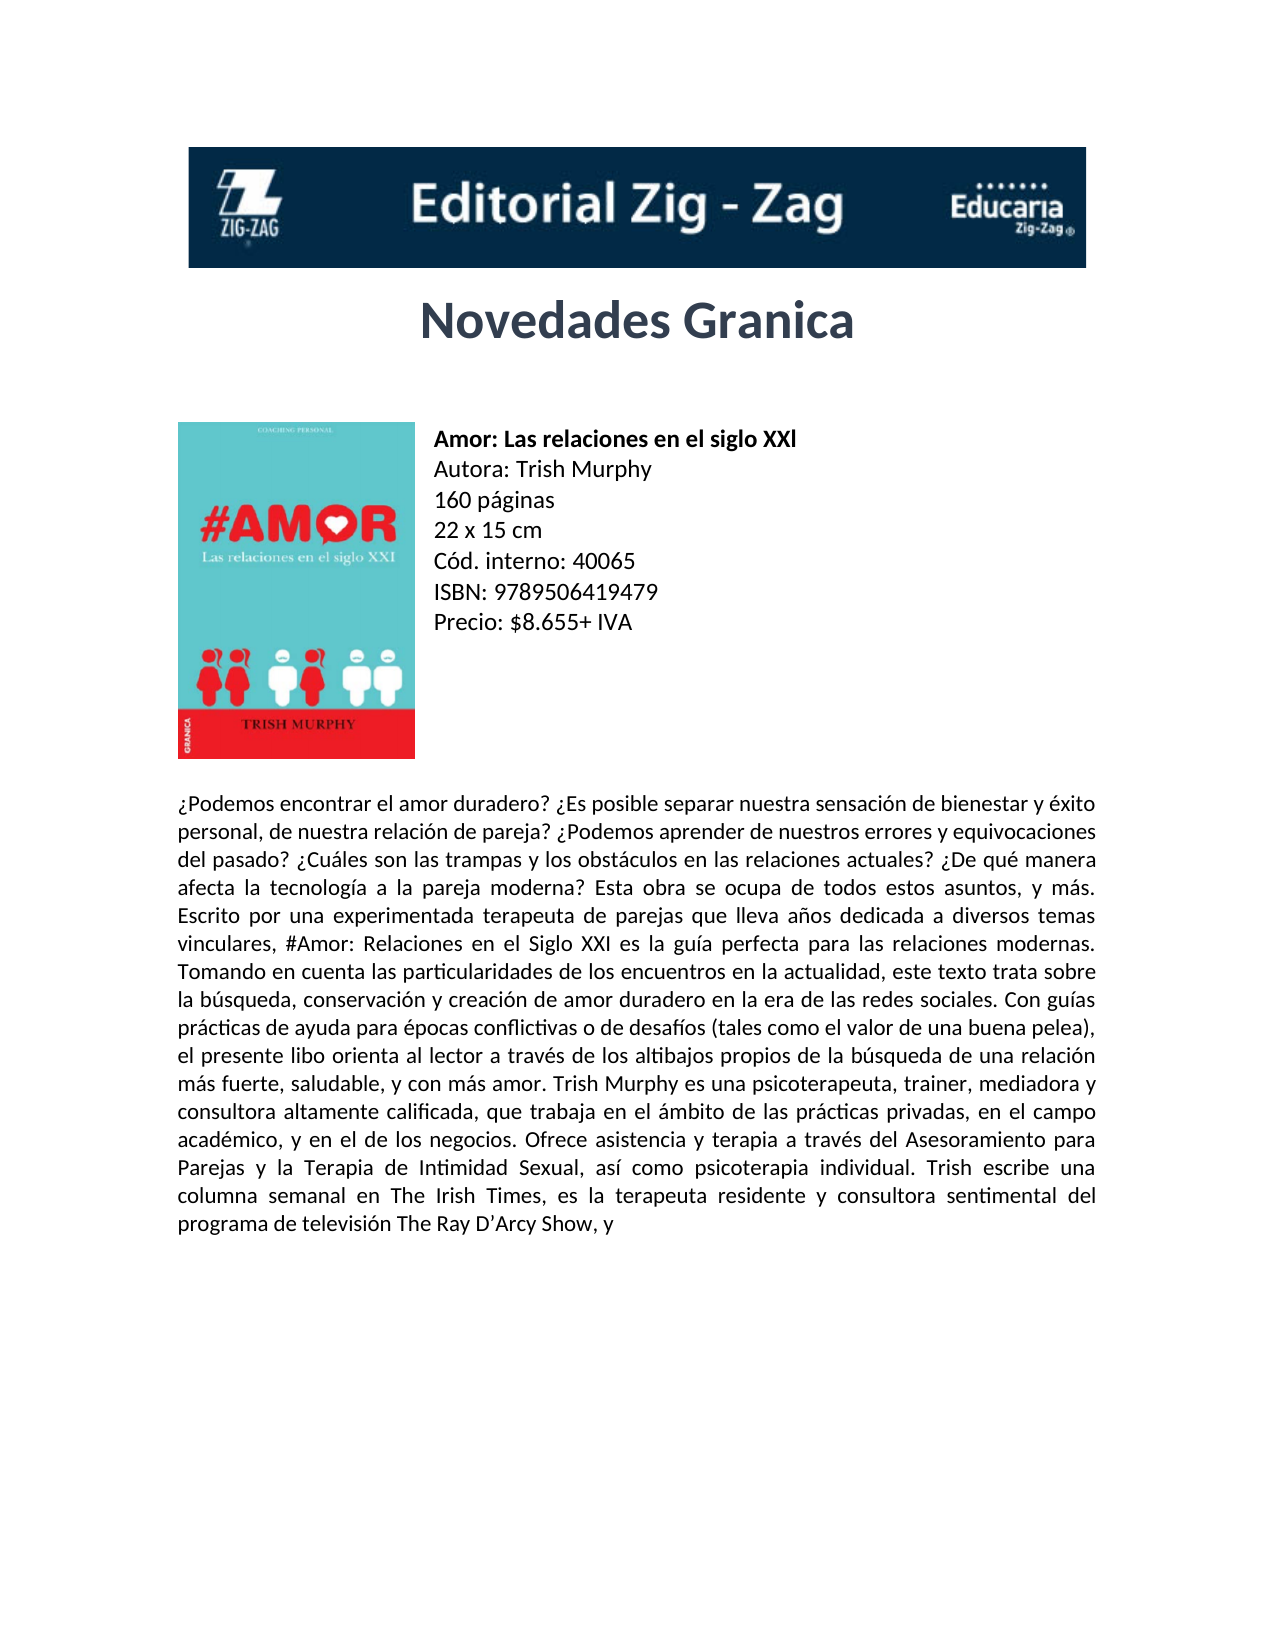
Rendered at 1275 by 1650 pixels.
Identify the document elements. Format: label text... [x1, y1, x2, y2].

picture [177, 422, 415, 758]
text ¿Podemos encontrar el amor duradero? ¿Es posible separar nuestra sensación de bienestar y éxito personal, de nuestra relación de pareja? ¿Podemos aprender de nuestros errores y equivocaciones del pasado? ¿Cuáles son las trampas y los obstáculos en las relaciones actuales? ¿De qué manera afecta la tecnología a la pareja moderna? Esta obra se ocupa de todos estos asuntos, y más. Escrito por una experimentada terapeuta de parejas que lleva años dedicada a diversos temas vinculares, #Amor: Relaciones en el Siglo XXI es la guía perfecta para las relaciones modernas. Tomando en cuenta las particularidades de los encuentros en la actualidad, este texto trata sobre la búsqueda, conservación y creación de amor duradero en la era de las redes sociales. Con guías prácticas de ayuda para épocas conflictivas o de desafíos (tales como el valor de una buena pelea), el presente libo orienta al lector a través de los altibajos propios de la búsqueda de una relación más fuerte, saludable, y con más amor. Trish Murphy es una psicoterapeuta, trainer, mediadora y consultora altamente calificada, que trabaja en el ámbito de las prácticas privadas, en el campo académico, y en el de los negocios. Ofrece asistencia y terapia a través del Asesoramiento para Parejas y la Terapia de Intimidad Sexual, así como psicoterapia individual. Trish escribe una columna semanal en The Irish Times, es la terapeuta residente y consultora sentimental del programa de televisión The Ray D’Arcy Show, y [177, 789, 1098, 1238]
text Amor: Las relaciones en el siglo XXl [415, 423, 1098, 453]
picture [188, 147, 1087, 268]
text Precio: $8.655+ IVA [415, 606, 1098, 637]
text 160 páginas [415, 484, 1098, 514]
text Cód. interno: 40065 [415, 545, 1098, 576]
text Novedades Granica [177, 286, 1098, 352]
text ISBN: 9789506419479 [415, 576, 1098, 606]
text Autora: Trish Murphy [415, 453, 1098, 484]
text 22 x 15 cm [415, 514, 1098, 545]
